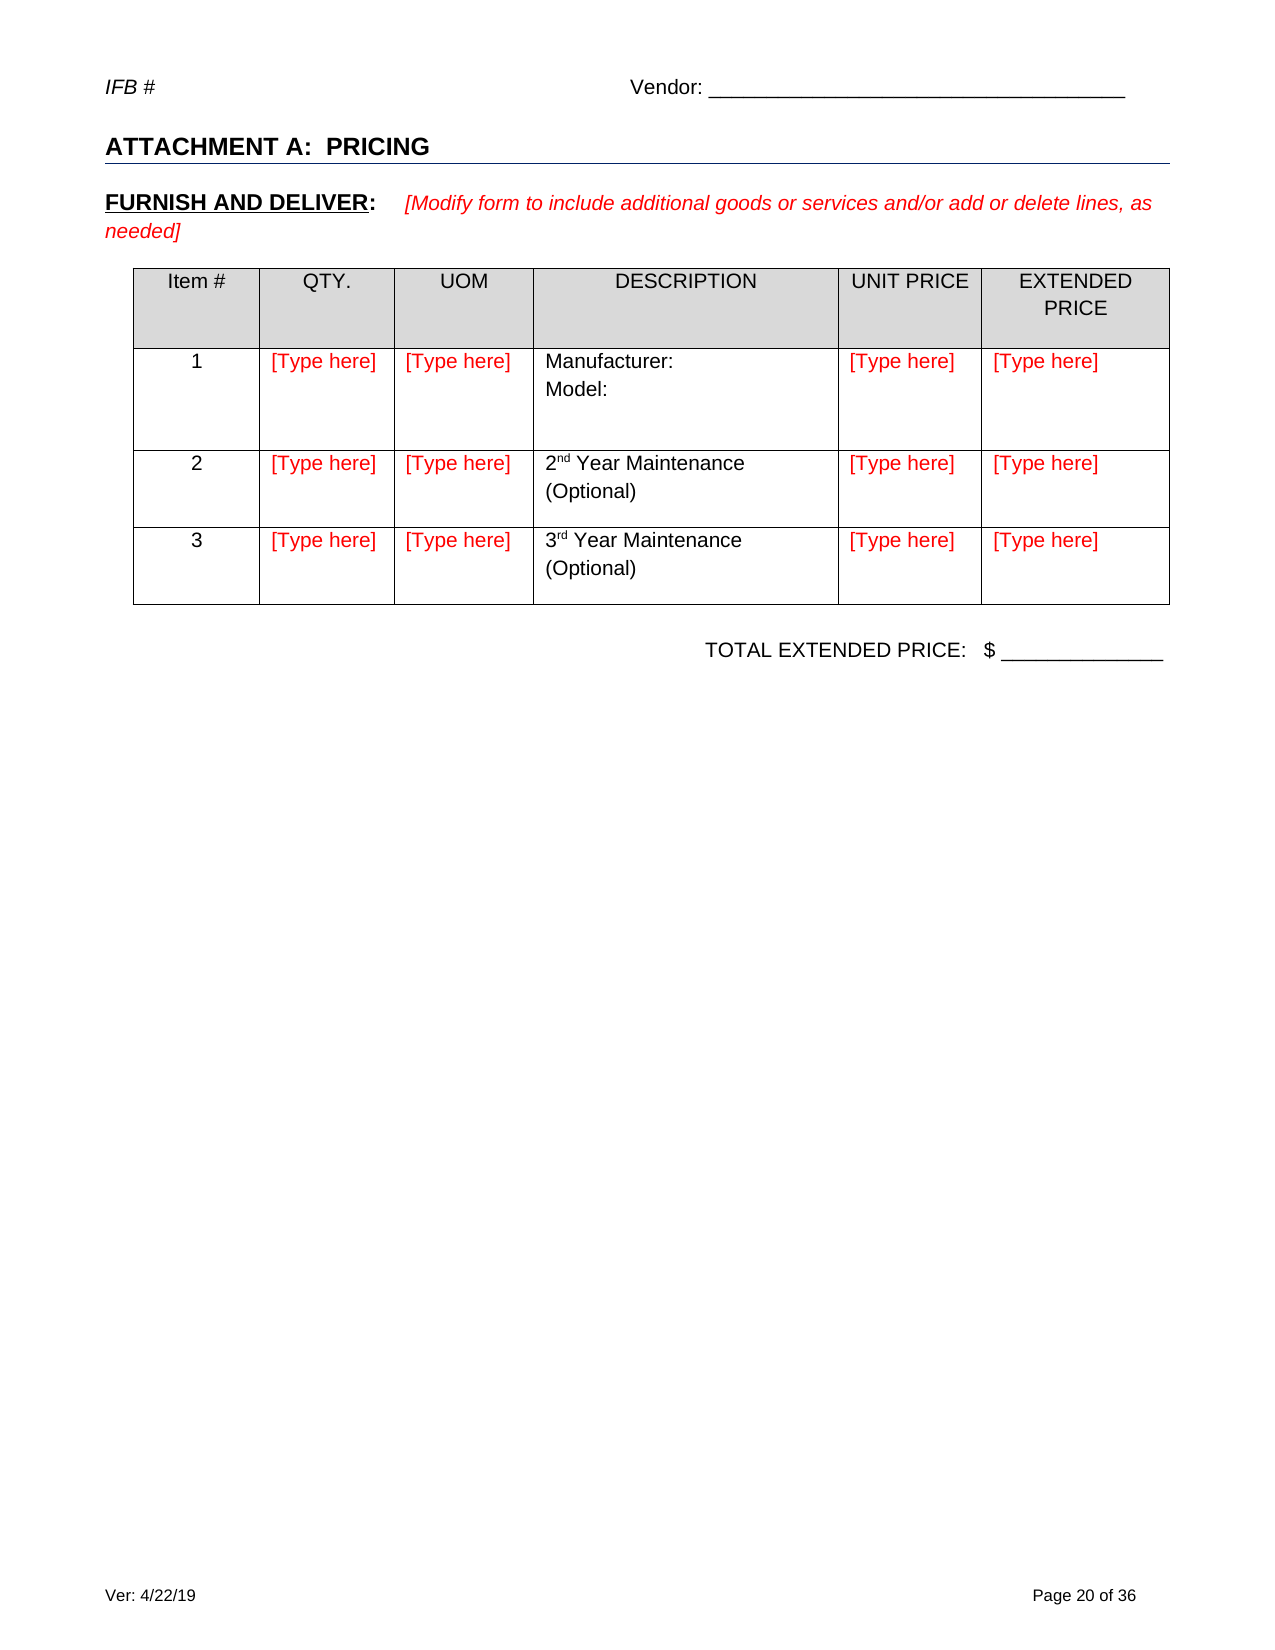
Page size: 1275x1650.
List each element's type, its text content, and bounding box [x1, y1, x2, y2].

table_cell [839, 528, 981, 604]
table_header UNIT PRICE [839, 269, 981, 348]
table_cell [839, 451, 981, 527]
table_cell 3 [134, 528, 259, 604]
table_cell [982, 528, 1169, 604]
table_cell Manufacturer: Model: [534, 349, 838, 450]
table_cell [982, 451, 1169, 527]
table_header QTY. [260, 269, 394, 348]
table_cell [395, 349, 533, 450]
table_header UOM [395, 269, 533, 348]
text FURNISH AND DELIVER: [Modify form to include additional goods or services and/or add or delete lines, as needed] [105, 189, 1170, 243]
table_header EXTENDED PRICE [982, 269, 1169, 348]
table_cell [260, 528, 394, 604]
table_cell [982, 349, 1169, 450]
table_cell [395, 528, 533, 604]
table_cell 3rd Year Maintenance (Optional) [534, 528, 838, 604]
list TOTAL EXTENDED PRICE: $ ______________ [705, 638, 1170, 662]
table_cell 1 [134, 349, 259, 450]
table_cell 2 [134, 451, 259, 527]
table_header Item # [134, 269, 259, 348]
table_cell [395, 451, 533, 527]
table_cell [260, 451, 394, 527]
subtitle ATTACHMENT A: PRICING [105, 132, 1170, 163]
table_cell [839, 349, 981, 450]
table_cell [260, 349, 394, 450]
table_cell 2nd Year Maintenance (Optional) [534, 451, 838, 527]
table_header DESCRIPTION [534, 269, 838, 348]
